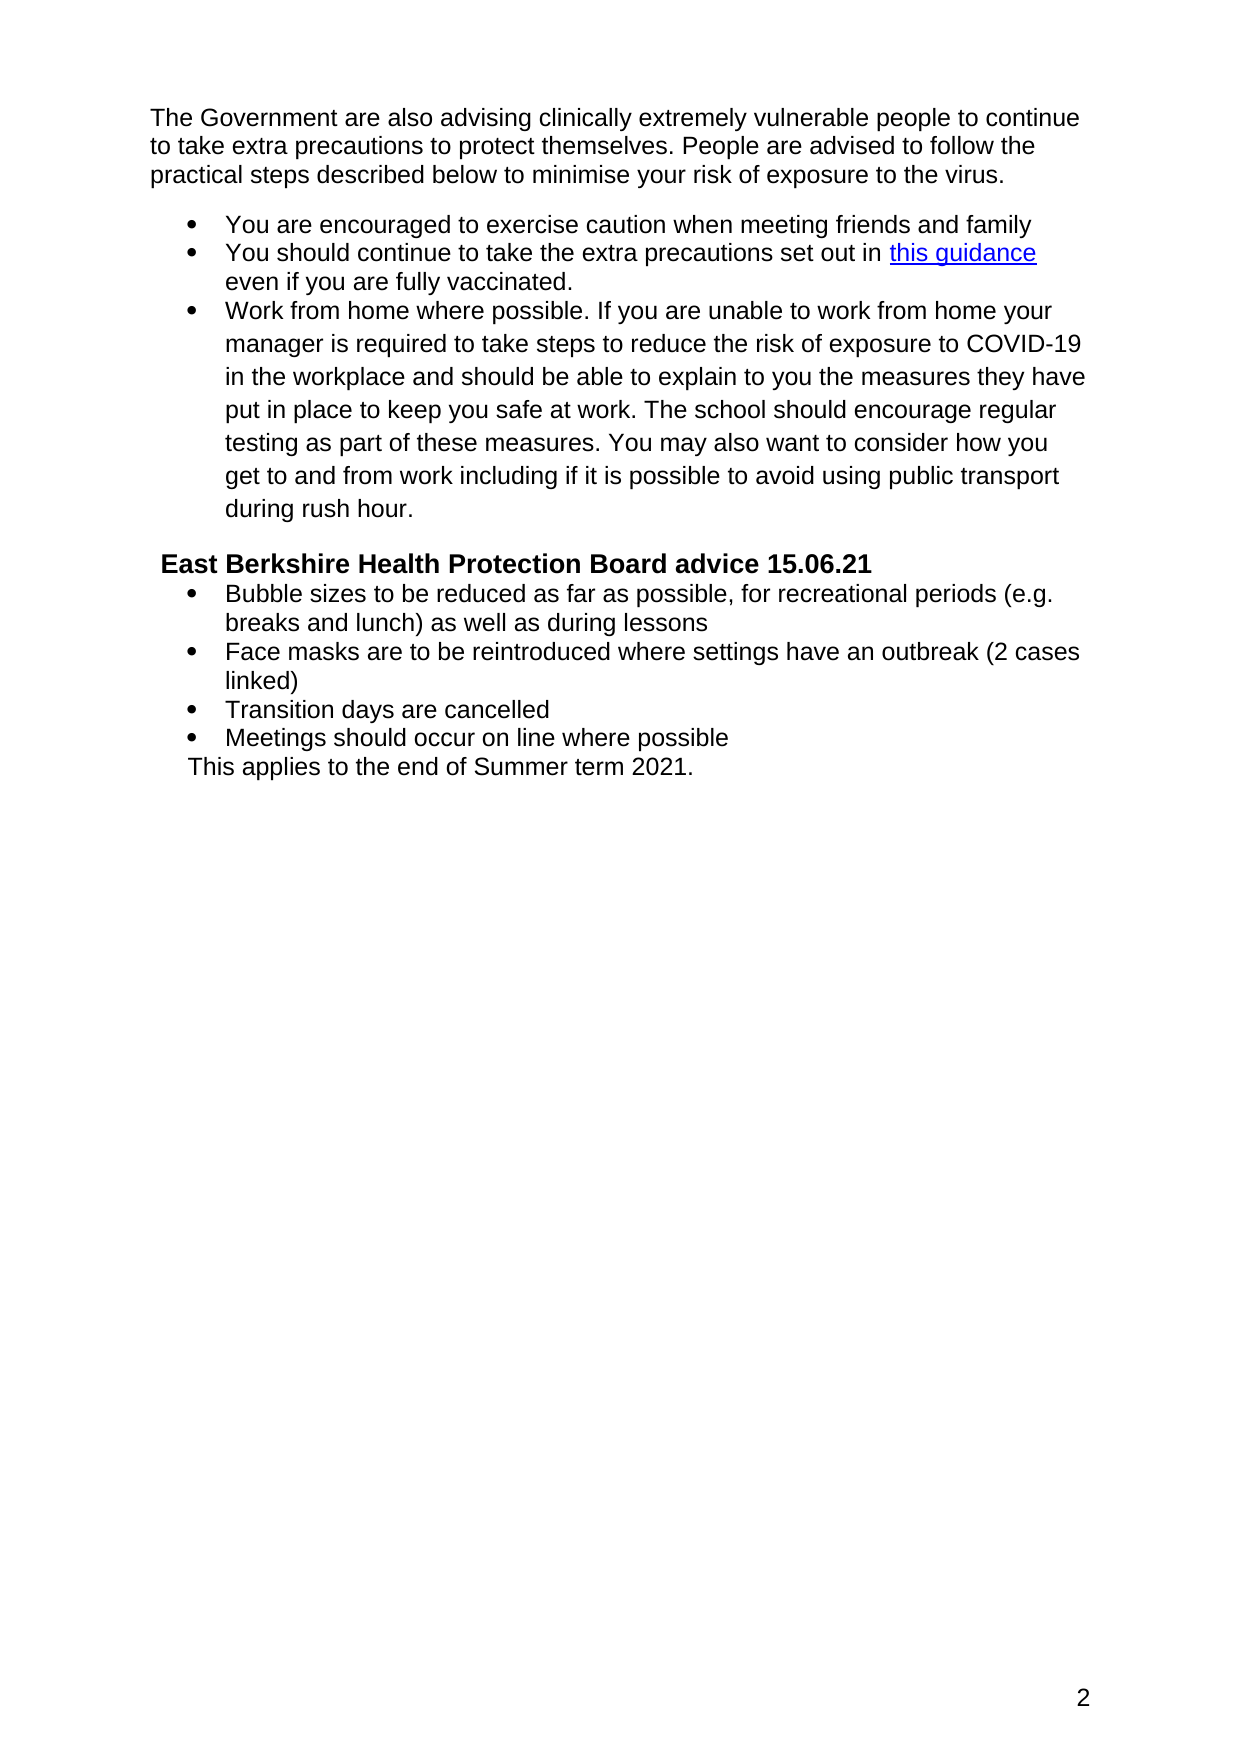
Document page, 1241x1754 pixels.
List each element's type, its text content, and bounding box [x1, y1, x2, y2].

text The Government are also advising clinically extremely vulnerable people to continue to take extra precautions to protect themselves. People are advised to follow the practical steps described below to minimise your risk of exposure to the virus. [150, 102, 1090, 189]
text This applies to the end of Summer term 2021. [187, 752, 1090, 781]
list Work from home where possible. If you are unable to work from home your manager is required to take steps to reduce the risk of exposure to COVID-19 in the workplace and should be able to explain to you the measures they have put in place to keep you safe at work. The school should encourage regular testing as part of these measures. You may also want to consider how you get to and from work including if it is possible to avoid using public transport during rush hour. [187, 296, 1090, 523]
list Meetings should occur on line where possible [187, 723, 1090, 752]
list Bubble sizes to be reduced as far as possible, for recreational periods (e.g. breaks and lunch) as well as during lessons [187, 579, 1090, 637]
list You are encouraged to exercise caution when meeting friends and family [187, 209, 1090, 238]
list Transition days are cancelled [187, 694, 1090, 723]
list Face masks are to be reintroduced where settings have an outbreak (2 cases linked) [187, 637, 1090, 694]
list You should continue to take the extra precautions set out in this guidance even if you are fully vaccinated. [187, 238, 1090, 296]
subtitle East Berkshire Health Protection Board advice 15.06.21 [160, 548, 1090, 579]
